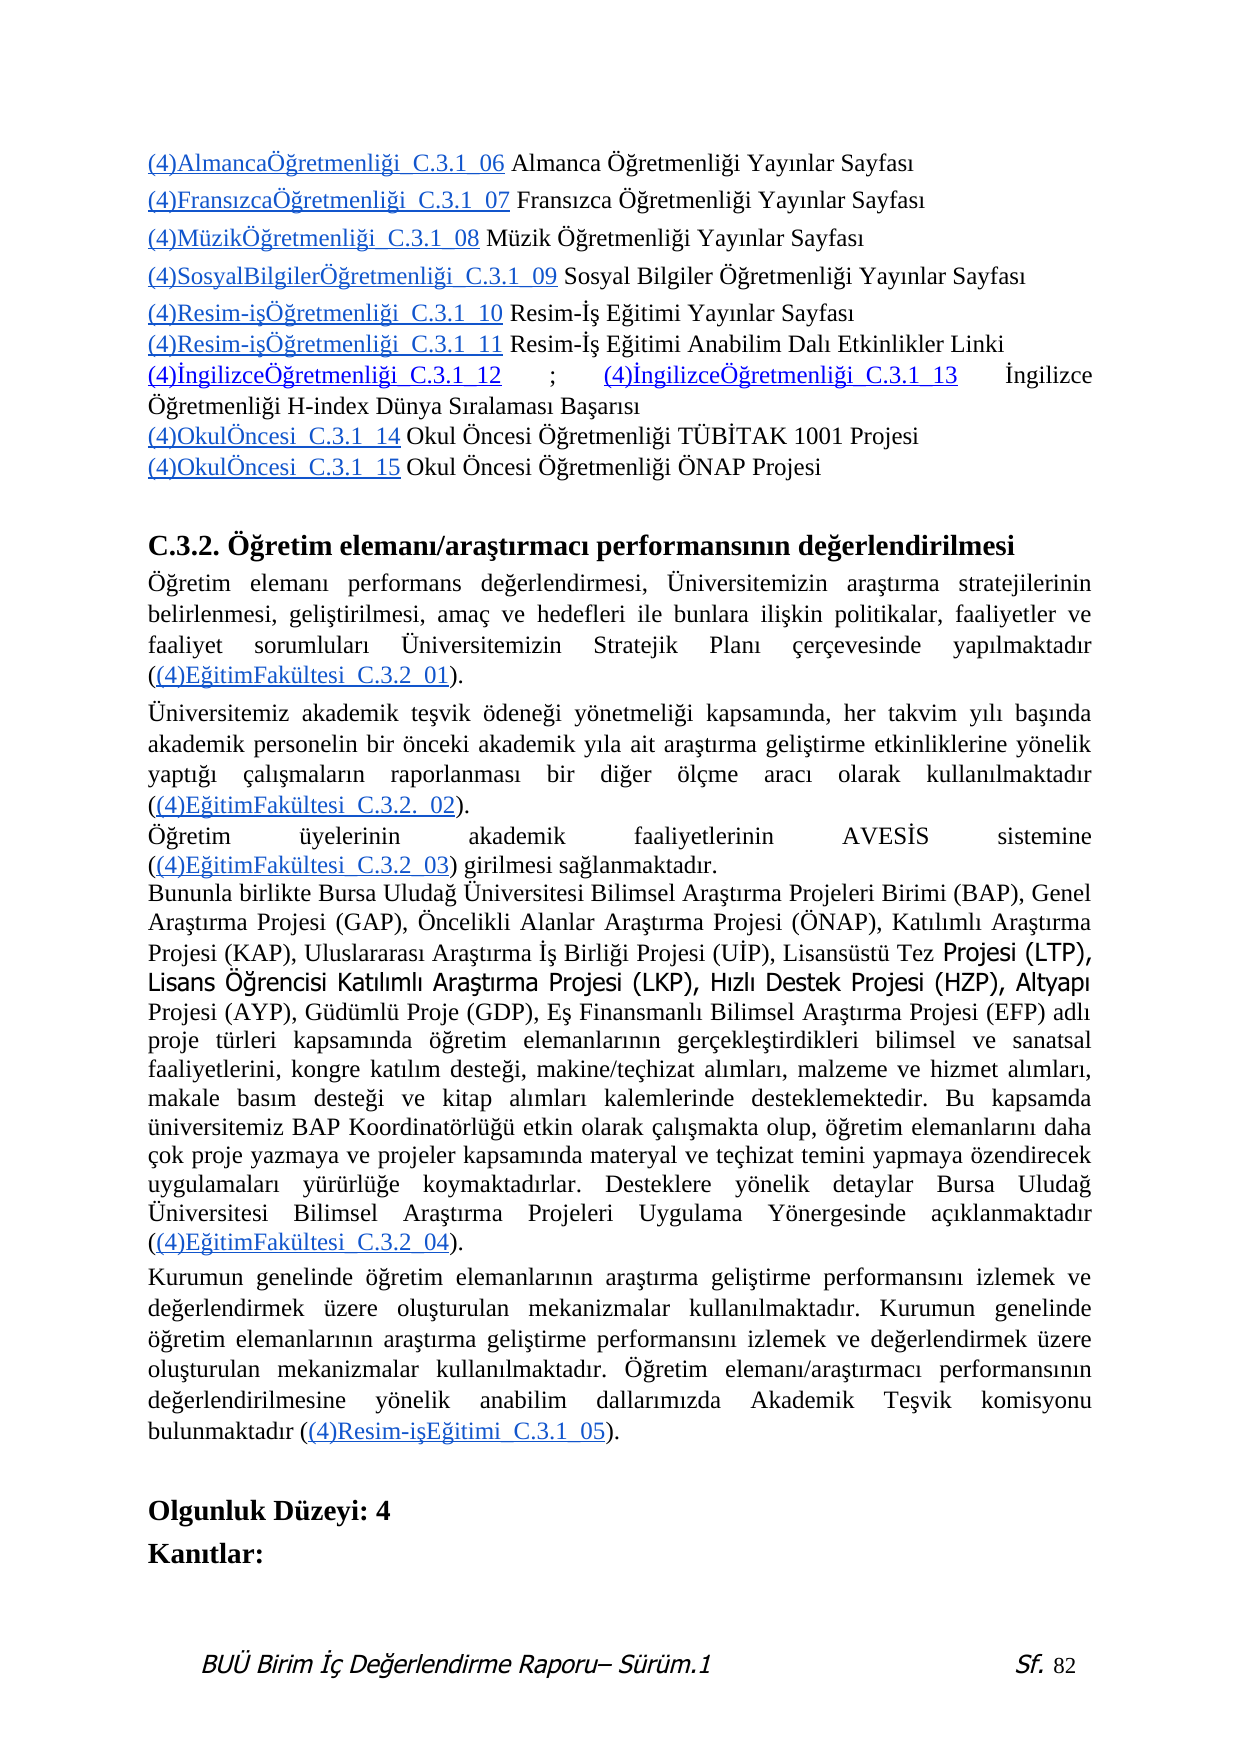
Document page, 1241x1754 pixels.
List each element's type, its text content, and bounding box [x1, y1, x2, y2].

text Öğretim elemanı performans değerlendirmesi, Üniversitemizin araştırma stratejilerinin belirlenmesi, geliştirilmesi, amaç ve hedefleri ile bunlara ilişkin politikalar, faaliyetler ve faaliyet sorumluları Üniversitemizin Stratejik Planı çerçevesinde yapılmaktadır ((4)EğitimFakültesi_C.3.2_01). [148, 568, 1092, 689]
text (4)Resim-işÖğretmenliği_C.3.1_11 Resim-İş Eğitimi Anabilim Dalı Etkinlikler Linki [148, 329, 1092, 358]
text Öğretim üyelerinin akademik faaliyetlerinin AVESİS sistemine ((4)EğitimFakültesi_C.3.2_03) girilmesi sağlanmaktadır. [148, 821, 1092, 878]
text (4)OkulÖncesi_C.3.1_15 Okul Öncesi Öğretmenliği ÖNAP Projesi [148, 452, 1092, 481]
text Bununla birlikte Bursa Uludağ Üniversitesi Bilimsel Araştırma Projeleri Birimi (BAP), Genel Araştırma Projesi (GAP), Öncelikli Alanlar Araştırma Projesi (ÖNAP), Katılımlı Araştırma Projesi (KAP), Uluslararası Araştırma İş Birliği Projesi (UİP), Lisansüstü Tez Projesi (LTP), Lisans Öğrencisi Katılımlı Araştırma Projesi (LKP), Hızlı Destek Projesi (HZP), Altyapı Projesi (AYP), Güdümlü Proje (GDP), Eş Finansmanlı Bilimsel Araştırma Projesi (EFP) adlı proje türleri kapsamında öğretim elemanlarının gerçekleştirdikleri bilimsel ve sanatsal faaliyetlerini, kongre katılım desteği, makine/teçhizat alımları, malzeme ve hizmet alımları, makale basım desteği ve kitap alımları kalemlerinde desteklemektedir. Bu kapsamda üniversitemiz BAP Koordinatörlüğü etkin olarak çalışmakta olup, öğretim elemanlarını daha çok proje yazmaya ve projeler kapsamında materyal ve teçhizat temini yapmaya özendirecek uygulamaları yürürlüğe koymaktadırlar. Desteklere yönelik detaylar Bursa Uludağ Üniversitesi Bilimsel Araştırma Projeleri Uygulama Yönergesinde açıklanmaktadır ((4)EğitimFakültesi_C.3.2_04). [148, 878, 1092, 1255]
subtitle C.3.2. Öğretim elemanı/araştırmacı performansının değerlendirilmesi [148, 528, 1092, 561]
text (4)FransızcaÖğretmenliği_C.3.1_07 Fransızca Öğretmenliği Yayınlar Sayfası [148, 185, 1092, 214]
text Kurumun genelinde öğretim elemanlarının araştırma geliştirme performansını izlemek ve değerlendirmek üzere oluşturulan mekanizmalar kullanılmaktadır. Kurumun genelinde öğretim elemanlarının araştırma geliştirme performansını izlemek ve değerlendirmek üzere oluşturulan mekanizmalar kullanılmaktadır. Öğretim elemanı/araştırmacı performansının değerlendirilmesine yönelik anabilim dallarımızda Akademik Teşvik komisyonu bulunmaktadır ((4)Resim-işEğitimi_C.3.1_05). [148, 1262, 1092, 1445]
text Üniversitemiz akademik teşvik ödeneği yönetmeliği kapsamında, her takvim yılı başında akademik personelin bir önceki akademik yıla ait araştırma geliştirme etkinliklerine yönelik yaptığı çalışmaların raporlanması bir diğer ölçme aracı olarak kullanılmaktadır ((4)EğitimFakültesi_C.3.2._02). [148, 698, 1092, 819]
text (4)AlmancaÖğretmenliği_C.3.1_06 Almanca Öğretmenliği Yayınlar Sayfası [148, 148, 1092, 176]
text (4)SosyalBilgilerÖğretmenliği_C.3.1_09 Sosyal Bilgiler Öğretmenliği Yayınlar Sayfası [148, 261, 1092, 289]
text (4)İngilizceÖğretmenliği_C.3.1_12 ; (4)İngilizceÖğretmenliği_C.3.1_13 İngilizce Öğretmenliği H-index Dünya Sıralaması Başarısı [148, 360, 1092, 419]
text (4)MüzikÖğretmenliği_C.3.1_08 Müzik Öğretmenliği Yayınlar Sayfası [148, 223, 1092, 252]
text (4)Resim-işÖğretmenliği_C.3.1_10 Resim-İş Eğitimi Yayınlar Sayfası [148, 298, 1092, 327]
text Kanıtlar: [148, 1536, 1092, 1569]
text Olgunluk Düzeyi: 4 [148, 1493, 1092, 1527]
text (4)OkulÖncesi_C.3.1_14 Okul Öncesi Öğretmenliği TÜBİTAK 1001 Projesi [148, 421, 1092, 450]
